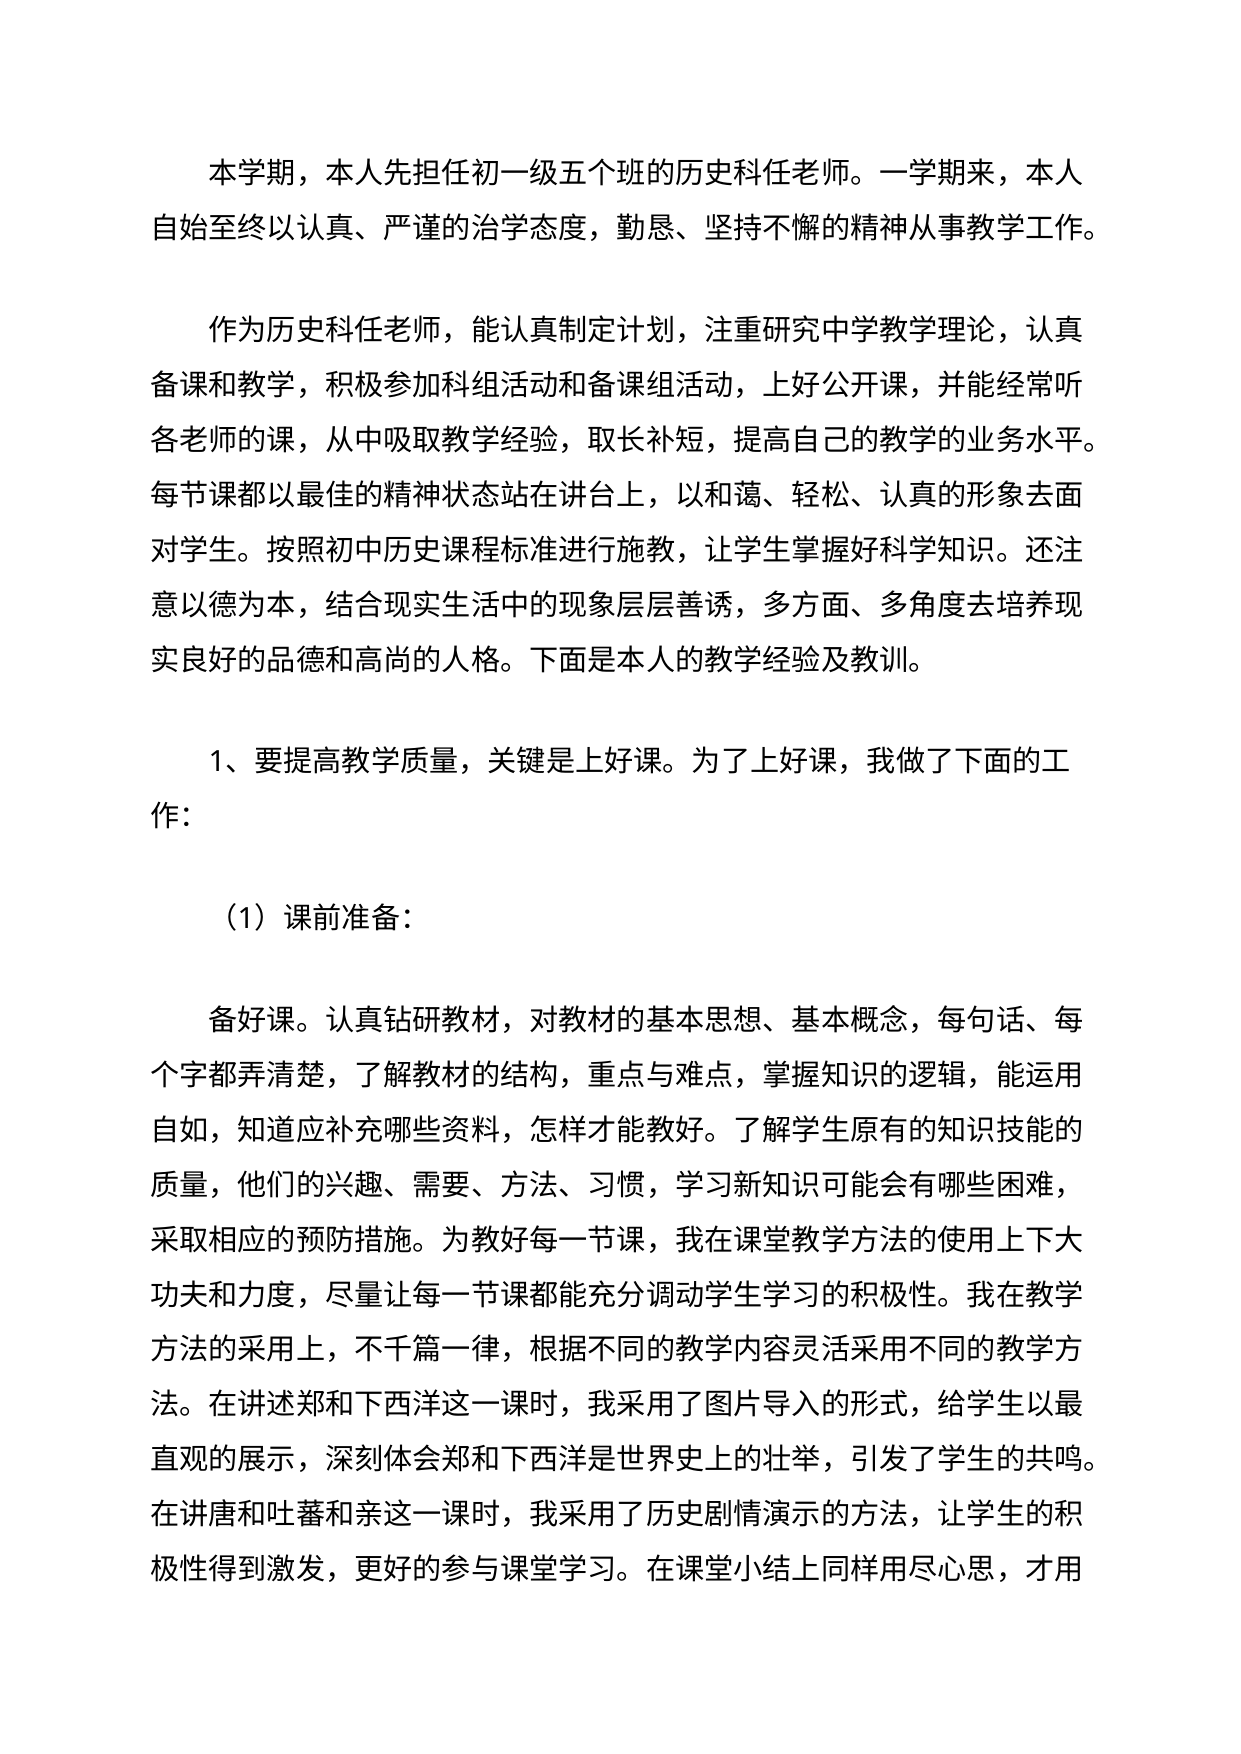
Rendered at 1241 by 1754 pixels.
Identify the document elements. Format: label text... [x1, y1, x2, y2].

text 作为历史科任老师，能认真制定计划，注重研究中学教学理论，认真备课和教学，积极参加科组活动和备课组活动，上好公开课，并能经常听各老师的课，从中吸取教学经验，取长补短，提高自己的教学的业务水平。每节课都以最佳的精神状态站在讲台上，以和蔼、轻松、认真的形象去面对学生。按照初中历史课程标准进行施教，让学生掌握好科学知识。还注意以德为本，结合现实生活中的现象层层善诱，多方面、多角度去培养现实良好的品德和高尚的人格。下面是本人的教学经验及教训。 [150, 307, 1090, 678]
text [150, 997, 1090, 1588]
text 1、要提高教学质量，关键是上好课。为了上好课，我做了下面的工作： [150, 738, 1090, 835]
text 本学期，本人先担任初一级五个班的历史科任老师。一学期来，本人自始至终以认真、严谨的治学态度，勤恳、坚持不懈的精神从事教学工作。 [150, 150, 1090, 247]
text （1）课前准备： [150, 894, 1090, 937]
